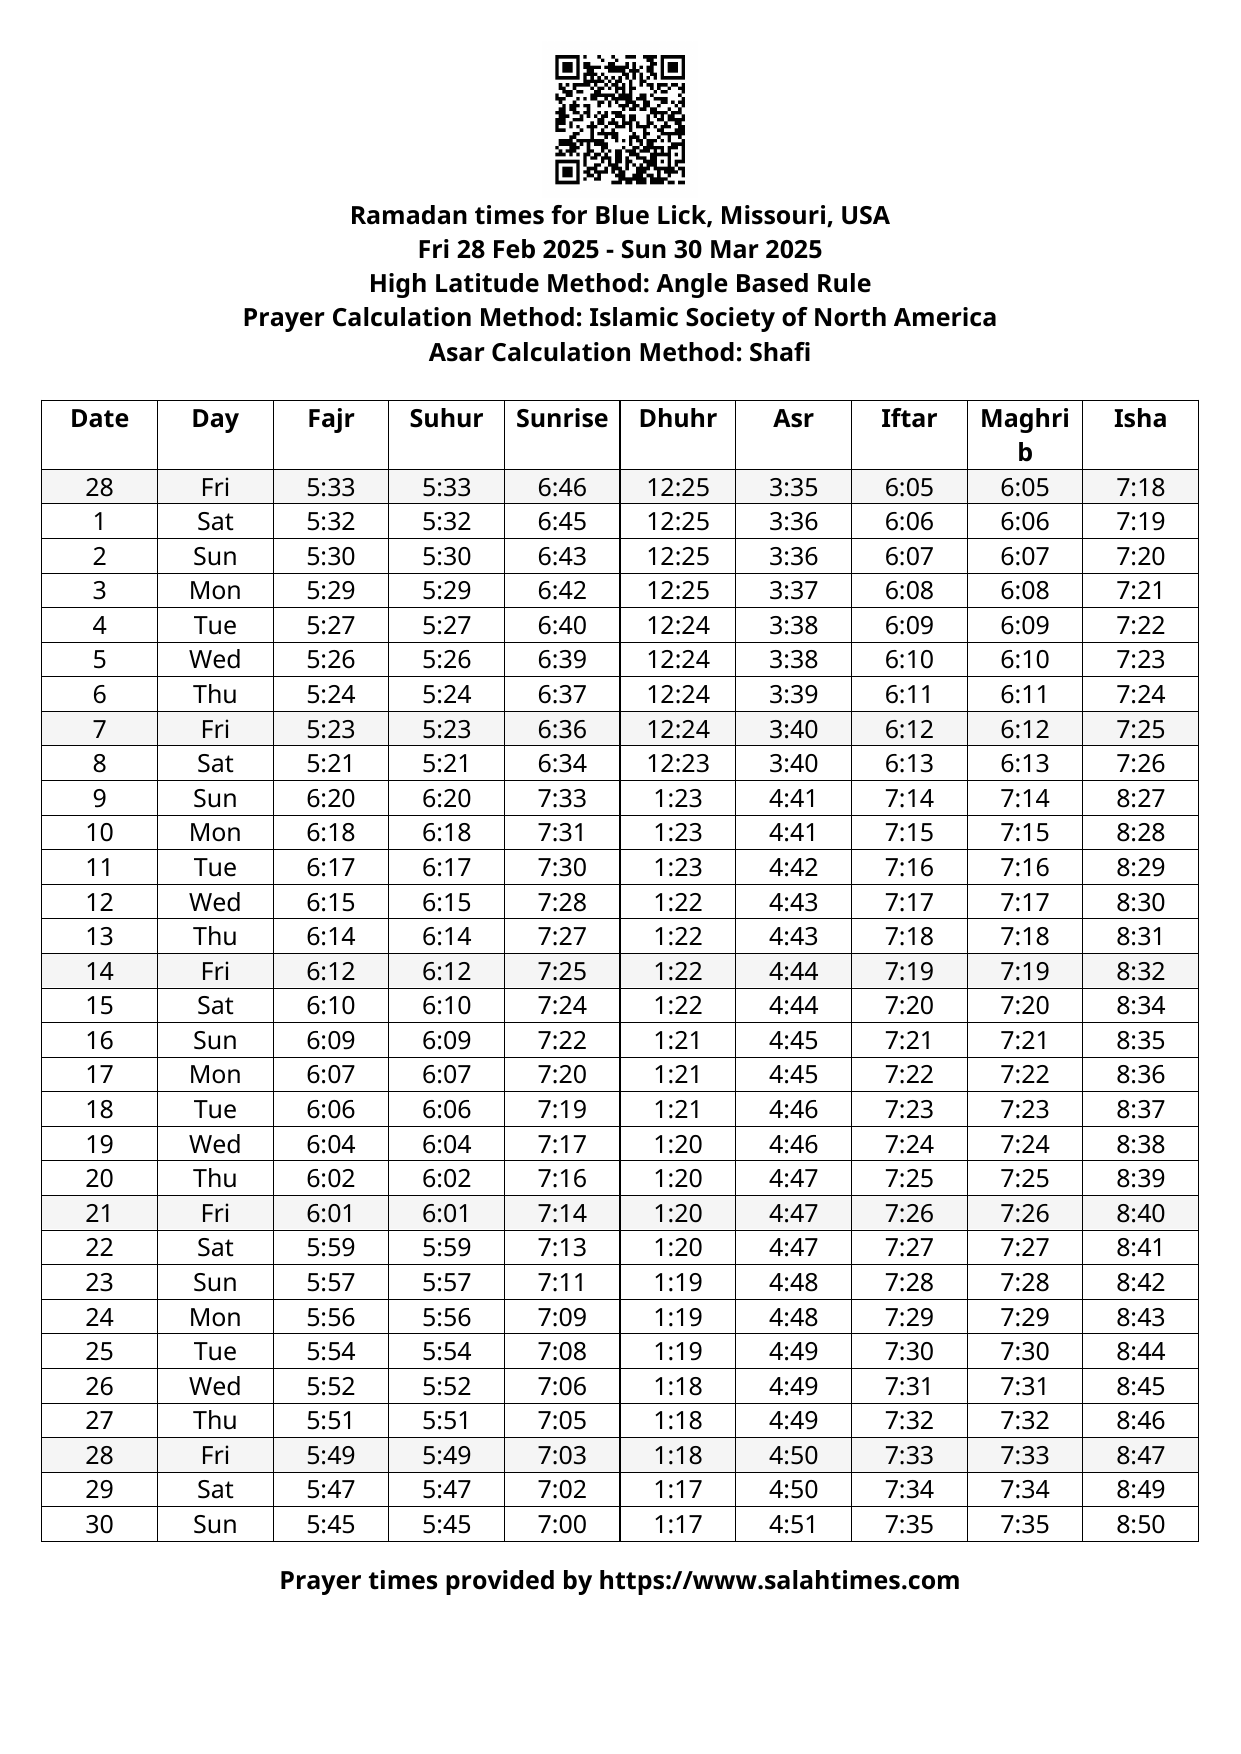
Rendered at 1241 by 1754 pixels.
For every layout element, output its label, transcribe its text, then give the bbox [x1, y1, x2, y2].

table_cell 7:33 [852, 1438, 967, 1472]
table_cell 5:57 [274, 1265, 388, 1299]
table_cell Thu [158, 1161, 273, 1195]
table_cell 7:31 [852, 1369, 967, 1402]
table_cell 5:27 [389, 608, 504, 642]
table_cell 5:52 [274, 1369, 388, 1402]
table_cell 3:38 [736, 643, 851, 676]
table_cell 1:20 [621, 1231, 735, 1264]
table_cell 12:25 [621, 504, 735, 538]
table_cell 6:04 [389, 1127, 504, 1160]
table_cell Thu [158, 677, 273, 711]
table_cell 15 [42, 989, 157, 1022]
table_cell 3:38 [736, 608, 851, 642]
table_cell 7 [42, 712, 157, 745]
table_cell 7:02 [505, 1473, 619, 1506]
table_cell 7:25 [852, 1161, 967, 1195]
table_cell 6:01 [389, 1196, 504, 1229]
table_cell Tue [158, 1092, 273, 1126]
table_cell 3:39 [736, 677, 851, 711]
table_cell 7:35 [968, 1507, 1082, 1541]
table_cell 8:49 [1083, 1473, 1198, 1506]
table_cell 7:21 [852, 1023, 967, 1057]
table_cell 5 [42, 643, 157, 676]
table_cell 1:22 [621, 954, 735, 987]
table_cell Wed [158, 1369, 273, 1402]
table_cell 17 [42, 1058, 157, 1091]
table_cell 5:59 [274, 1231, 388, 1264]
table_header Fajr [274, 401, 388, 469]
table_cell Sat [158, 1473, 273, 1506]
table_header Sunrise [505, 401, 619, 469]
table_cell 8:42 [1083, 1265, 1198, 1299]
table_cell 10 [42, 816, 157, 849]
table_cell 6:12 [852, 712, 967, 745]
table_cell 6:17 [389, 850, 504, 884]
table_cell 7:27 [968, 1231, 1082, 1264]
table_cell Wed [158, 1127, 273, 1160]
table_cell Sun [158, 1265, 273, 1299]
table_cell 5:29 [389, 574, 504, 607]
table_cell 7:27 [505, 919, 619, 953]
table_cell 12:24 [621, 643, 735, 676]
table_cell 12:24 [621, 677, 735, 711]
table_cell 21 [42, 1196, 157, 1229]
table_cell 6:11 [852, 677, 967, 711]
table_header Suhur [389, 401, 504, 469]
table_cell 7:28 [968, 1265, 1082, 1299]
table_cell 6:07 [852, 539, 967, 572]
table_cell 4:47 [736, 1161, 851, 1195]
table_cell 7:25 [968, 1161, 1082, 1195]
table_cell Wed [158, 885, 273, 918]
table_cell Fri [158, 1196, 273, 1229]
table_cell 5:29 [274, 574, 388, 607]
table_cell 5:56 [274, 1300, 388, 1333]
table_cell 4:46 [736, 1092, 851, 1126]
table_cell 5:56 [389, 1300, 504, 1333]
text Asar Calculation Method: Shafi [42, 334, 1198, 368]
table_cell 6:07 [968, 539, 1082, 572]
table_cell 7:26 [1083, 746, 1198, 780]
table_cell 12:23 [621, 746, 735, 780]
table_cell 8:47 [1083, 1438, 1198, 1472]
table_cell 8:29 [1083, 850, 1198, 884]
table_cell 8:38 [1083, 1127, 1198, 1160]
table_cell 4:42 [736, 850, 851, 884]
table_cell 7:30 [968, 1334, 1082, 1368]
table_cell Sun [158, 781, 273, 814]
table_cell 7:30 [505, 850, 619, 884]
table_cell 4:49 [736, 1334, 851, 1368]
table_cell 5:59 [389, 1231, 504, 1264]
table_cell 3:40 [736, 712, 851, 745]
table_cell 5:47 [274, 1473, 388, 1506]
table_cell 4:51 [736, 1507, 851, 1541]
table_cell 7:18 [1083, 470, 1198, 503]
table_cell Sun [158, 539, 273, 572]
table_cell 4 [42, 608, 157, 642]
table_cell 7:31 [968, 1369, 1082, 1402]
table_cell 7:15 [968, 816, 1082, 849]
table_cell 7:19 [968, 954, 1082, 987]
table_cell 6:39 [505, 643, 619, 676]
table_cell 5:26 [274, 643, 388, 676]
table_cell 6:13 [968, 746, 1082, 780]
table_header Dhuhr [621, 401, 735, 469]
table_cell 6:11 [968, 677, 1082, 711]
table_cell 5:45 [389, 1507, 504, 1541]
table_cell 11 [42, 850, 157, 884]
table_cell 1:19 [621, 1265, 735, 1299]
table_cell 7:28 [505, 885, 619, 918]
table_cell 8:39 [1083, 1161, 1198, 1195]
table_cell 7:21 [1083, 574, 1198, 607]
table_cell Sun [158, 1507, 273, 1541]
table_cell Fri [158, 470, 273, 503]
table_cell 6:34 [505, 746, 619, 780]
table_cell Wed [158, 643, 273, 676]
table_cell 6:46 [505, 470, 619, 503]
table_cell 6:13 [852, 746, 967, 780]
table_cell 4:50 [736, 1473, 851, 1506]
table_cell 7:14 [968, 781, 1082, 814]
table_cell 7:25 [505, 954, 619, 987]
table_cell 7:23 [852, 1092, 967, 1126]
table_cell 27 [42, 1404, 157, 1437]
table_cell 4:45 [736, 1058, 851, 1091]
table_cell 3:36 [736, 504, 851, 538]
table_cell 6:12 [389, 954, 504, 987]
table_cell 12:25 [621, 470, 735, 503]
table_cell 8 [42, 746, 157, 780]
table_cell 5:45 [274, 1507, 388, 1541]
table_cell 6:18 [274, 816, 388, 849]
table_cell Sun [158, 1023, 273, 1057]
table_cell 8:45 [1083, 1369, 1198, 1402]
table_cell 6:09 [852, 608, 967, 642]
table_cell 16 [42, 1023, 157, 1057]
text Prayer Calculation Method: Islamic Society of North America [42, 300, 1198, 334]
table_cell 14 [42, 954, 157, 987]
table_cell 6:42 [505, 574, 619, 607]
table_cell 7:17 [968, 885, 1082, 918]
table_cell 6:04 [274, 1127, 388, 1160]
table_cell 7:24 [968, 1127, 1082, 1160]
table_cell 12:25 [621, 539, 735, 572]
table_cell 1:21 [621, 1092, 735, 1126]
table_cell 1:18 [621, 1438, 735, 1472]
table_cell 6:12 [968, 712, 1082, 745]
table_cell 4:48 [736, 1265, 851, 1299]
table_cell 7:17 [505, 1127, 619, 1160]
table_cell 7:18 [968, 919, 1082, 953]
table_cell 7:22 [505, 1023, 619, 1057]
table_cell 6:10 [389, 989, 504, 1022]
table_cell 5:54 [389, 1334, 504, 1368]
table_cell 7:03 [505, 1438, 619, 1472]
table_cell 29 [42, 1473, 157, 1506]
table_cell 7:05 [505, 1404, 619, 1437]
table_cell 7:20 [968, 989, 1082, 1022]
table_cell 7:19 [505, 1092, 619, 1126]
table_cell 20 [42, 1161, 157, 1195]
table_cell 7:00 [505, 1507, 619, 1541]
table_cell 1:17 [621, 1507, 735, 1541]
table_cell 1:23 [621, 850, 735, 884]
table_cell Fri [158, 712, 273, 745]
table_cell 5:23 [274, 712, 388, 745]
table_cell 1:19 [621, 1334, 735, 1368]
table_cell 4:48 [736, 1300, 851, 1333]
table_cell 28 [42, 1438, 157, 1472]
table_cell 7:31 [505, 816, 619, 849]
table_cell 8:27 [1083, 781, 1198, 814]
table_cell 7:35 [852, 1507, 967, 1541]
table_cell Tue [158, 1334, 273, 1368]
table_cell 7:29 [968, 1300, 1082, 1333]
table_cell 5:26 [389, 643, 504, 676]
table_cell 6:09 [968, 608, 1082, 642]
table_cell 8:31 [1083, 919, 1198, 953]
table_cell Fri [158, 954, 273, 987]
table_cell 7:15 [852, 816, 967, 849]
table_cell 30 [42, 1507, 157, 1541]
table_cell 5:32 [274, 504, 388, 538]
table_cell 6:20 [389, 781, 504, 814]
table_cell 5:52 [389, 1369, 504, 1402]
table_cell 5:23 [389, 712, 504, 745]
table_cell Sat [158, 504, 273, 538]
table_cell 12:25 [621, 574, 735, 607]
table_cell 9 [42, 781, 157, 814]
table_cell 4:44 [736, 954, 851, 987]
table_cell 3:35 [736, 470, 851, 503]
table_cell 6:06 [852, 504, 967, 538]
table_cell 6:14 [389, 919, 504, 953]
table_cell 6:09 [389, 1023, 504, 1057]
table_cell 7:16 [968, 850, 1082, 884]
table_cell 1:21 [621, 1023, 735, 1057]
table_cell 1:22 [621, 885, 735, 918]
table_cell 5:33 [274, 470, 388, 503]
table_cell 19 [42, 1127, 157, 1160]
table_cell 6:05 [852, 470, 967, 503]
table_cell 7:18 [852, 919, 967, 953]
table_cell 8:44 [1083, 1334, 1198, 1368]
table_cell Tue [158, 850, 273, 884]
table_cell 1:20 [621, 1196, 735, 1229]
table_cell 5:49 [274, 1438, 388, 1472]
table_cell 5:54 [274, 1334, 388, 1368]
table_cell 6:17 [274, 850, 388, 884]
table_cell 5:57 [389, 1265, 504, 1299]
table_cell 7:08 [505, 1334, 619, 1368]
text Ramadan times for Blue Lick, Missouri, USA [42, 198, 1198, 232]
table_cell 8:34 [1083, 989, 1198, 1022]
table_cell 3:36 [736, 539, 851, 572]
table_cell 5:27 [274, 608, 388, 642]
table_cell 7:06 [505, 1369, 619, 1402]
table_cell 1:20 [621, 1127, 735, 1160]
table_cell 7:19 [1083, 504, 1198, 538]
table_cell 6:10 [274, 989, 388, 1022]
table_cell 7:16 [852, 850, 967, 884]
table_cell 7:09 [505, 1300, 619, 1333]
table_cell 8:43 [1083, 1300, 1198, 1333]
table_cell 5:30 [274, 539, 388, 572]
table_cell Sat [158, 989, 273, 1022]
table_cell 28 [42, 470, 157, 503]
table_cell 7:21 [968, 1023, 1082, 1057]
table_cell 6:37 [505, 677, 619, 711]
table_cell 7:26 [852, 1196, 967, 1229]
table_cell 5:24 [274, 677, 388, 711]
table_cell 7:23 [1083, 643, 1198, 676]
table_cell 6:08 [968, 574, 1082, 607]
table_cell 6:40 [505, 608, 619, 642]
table_cell 6:43 [505, 539, 619, 572]
table_cell 6:02 [274, 1161, 388, 1195]
table_cell 1 [42, 504, 157, 538]
table_cell 1:18 [621, 1369, 735, 1402]
table_cell 7:16 [505, 1161, 619, 1195]
table_cell 24 [42, 1300, 157, 1333]
table_cell 6:09 [274, 1023, 388, 1057]
text High Latitude Method: Angle Based Rule [42, 266, 1198, 300]
table_cell 12:24 [621, 608, 735, 642]
table_cell 4:49 [736, 1404, 851, 1437]
table_header Iftar [852, 401, 967, 469]
table_cell 4:50 [736, 1438, 851, 1472]
table_cell 1:22 [621, 919, 735, 953]
table_cell 7:14 [852, 781, 967, 814]
table_cell 7:24 [505, 989, 619, 1022]
table_cell 8:37 [1083, 1092, 1198, 1126]
table_cell 12:24 [621, 712, 735, 745]
table_cell 7:20 [505, 1058, 619, 1091]
table_cell 7:23 [968, 1092, 1082, 1126]
table_header Day [158, 401, 273, 469]
table_cell 8:50 [1083, 1507, 1198, 1541]
table_header Maghrib [968, 401, 1082, 469]
table_cell 7:32 [852, 1404, 967, 1437]
table_cell 6:20 [274, 781, 388, 814]
table_cell 7:33 [505, 781, 619, 814]
table_cell 7:28 [852, 1265, 967, 1299]
table_cell 1:19 [621, 1300, 735, 1333]
table_cell 7:22 [852, 1058, 967, 1091]
table_cell 6:06 [389, 1092, 504, 1126]
table_cell 7:29 [852, 1300, 967, 1333]
table_cell 5:21 [274, 746, 388, 780]
table_cell 7:22 [1083, 608, 1198, 642]
table_cell 6:18 [389, 816, 504, 849]
table_cell 7:22 [968, 1058, 1082, 1091]
table_cell 7:27 [852, 1231, 967, 1264]
table_header Isha [1083, 401, 1198, 469]
table_cell 8:46 [1083, 1404, 1198, 1437]
table_cell 6:07 [389, 1058, 504, 1091]
table_cell 4:45 [736, 1023, 851, 1057]
table_cell 6:12 [274, 954, 388, 987]
table_cell 3:37 [736, 574, 851, 607]
table_cell 4:41 [736, 816, 851, 849]
table_cell 6:15 [389, 885, 504, 918]
table_cell 7:25 [1083, 712, 1198, 745]
table_cell Mon [158, 1300, 273, 1333]
table_cell 7:24 [852, 1127, 967, 1160]
table_cell 5:24 [389, 677, 504, 711]
table_cell 26 [42, 1369, 157, 1402]
table_cell 7:20 [1083, 539, 1198, 572]
table_cell 6:10 [968, 643, 1082, 676]
table_cell 7:34 [968, 1473, 1082, 1506]
table_cell 4:41 [736, 781, 851, 814]
table_cell 5:51 [389, 1404, 504, 1437]
table_cell 5:51 [274, 1404, 388, 1437]
table_cell Sat [158, 1231, 273, 1264]
table_cell Sat [158, 746, 273, 780]
table_cell 4:49 [736, 1369, 851, 1402]
table_cell 6:10 [852, 643, 967, 676]
table_cell 12 [42, 885, 157, 918]
table_cell 4:44 [736, 989, 851, 1022]
table_cell 8:35 [1083, 1023, 1198, 1057]
table_cell 7:34 [852, 1473, 967, 1506]
table_cell 6:15 [274, 885, 388, 918]
table_header Date [42, 401, 157, 469]
table_header Asr [736, 401, 851, 469]
table_cell 8:41 [1083, 1231, 1198, 1264]
table_cell 6:05 [968, 470, 1082, 503]
table_cell 8:40 [1083, 1196, 1198, 1229]
table_cell 4:47 [736, 1196, 851, 1229]
table_cell 5:30 [389, 539, 504, 572]
table_cell 1:20 [621, 1161, 735, 1195]
table_cell Mon [158, 1058, 273, 1091]
table_cell 6:14 [274, 919, 388, 953]
text Fri 28 Feb 2025 - Sun 30 Mar 2025 [42, 232, 1198, 266]
table_cell 8:32 [1083, 954, 1198, 987]
table_cell Tue [158, 608, 273, 642]
table_cell 7:14 [505, 1196, 619, 1229]
table_cell Fri [158, 1438, 273, 1472]
table_cell 1:23 [621, 816, 735, 849]
table_cell 1:18 [621, 1404, 735, 1437]
table_cell 6:36 [505, 712, 619, 745]
table_cell 8:36 [1083, 1058, 1198, 1091]
table_cell 5:32 [389, 504, 504, 538]
table_cell 18 [42, 1092, 157, 1126]
table_cell 6:07 [274, 1058, 388, 1091]
table_cell 1:23 [621, 781, 735, 814]
table_cell 13 [42, 919, 157, 953]
table_cell 7:19 [852, 954, 967, 987]
table_cell 7:30 [852, 1334, 967, 1368]
table_cell 6:06 [968, 504, 1082, 538]
table_cell 7:32 [968, 1404, 1082, 1437]
table_cell 3:40 [736, 746, 851, 780]
table_cell 1:17 [621, 1473, 735, 1506]
table_cell Thu [158, 919, 273, 953]
table_cell Mon [158, 816, 273, 849]
table_cell 8:28 [1083, 816, 1198, 849]
table_cell 4:46 [736, 1127, 851, 1160]
table_cell 7:13 [505, 1231, 619, 1264]
table_cell 3 [42, 574, 157, 607]
table_cell 1:22 [621, 989, 735, 1022]
table_cell 5:33 [389, 470, 504, 503]
table_cell 4:47 [736, 1231, 851, 1264]
table_cell 7:20 [852, 989, 967, 1022]
table_cell 7:11 [505, 1265, 619, 1299]
table_cell 6 [42, 677, 157, 711]
table_cell 5:49 [389, 1438, 504, 1472]
table_cell 22 [42, 1231, 157, 1264]
table_cell 4:43 [736, 885, 851, 918]
text Prayer times provided by https://www.salahtimes.com [42, 1563, 1198, 1597]
table_cell 6:45 [505, 504, 619, 538]
table_cell 6:01 [274, 1196, 388, 1229]
table_cell Thu [158, 1404, 273, 1437]
table_cell 2 [42, 539, 157, 572]
table_cell 5:47 [389, 1473, 504, 1506]
table_cell 23 [42, 1265, 157, 1299]
table_cell 4:43 [736, 919, 851, 953]
table_cell 6:06 [274, 1092, 388, 1126]
table_cell 5:21 [389, 746, 504, 780]
table_cell 8:30 [1083, 885, 1198, 918]
table_cell 6:02 [389, 1161, 504, 1195]
table_cell 1:21 [621, 1058, 735, 1091]
picture [542, 41, 699, 198]
table_cell 7:33 [968, 1438, 1082, 1472]
table_cell 7:26 [968, 1196, 1082, 1229]
table_cell 25 [42, 1334, 157, 1368]
table_cell 7:17 [852, 885, 967, 918]
table_cell Mon [158, 574, 273, 607]
table_cell 7:24 [1083, 677, 1198, 711]
table_cell 6:08 [852, 574, 967, 607]
